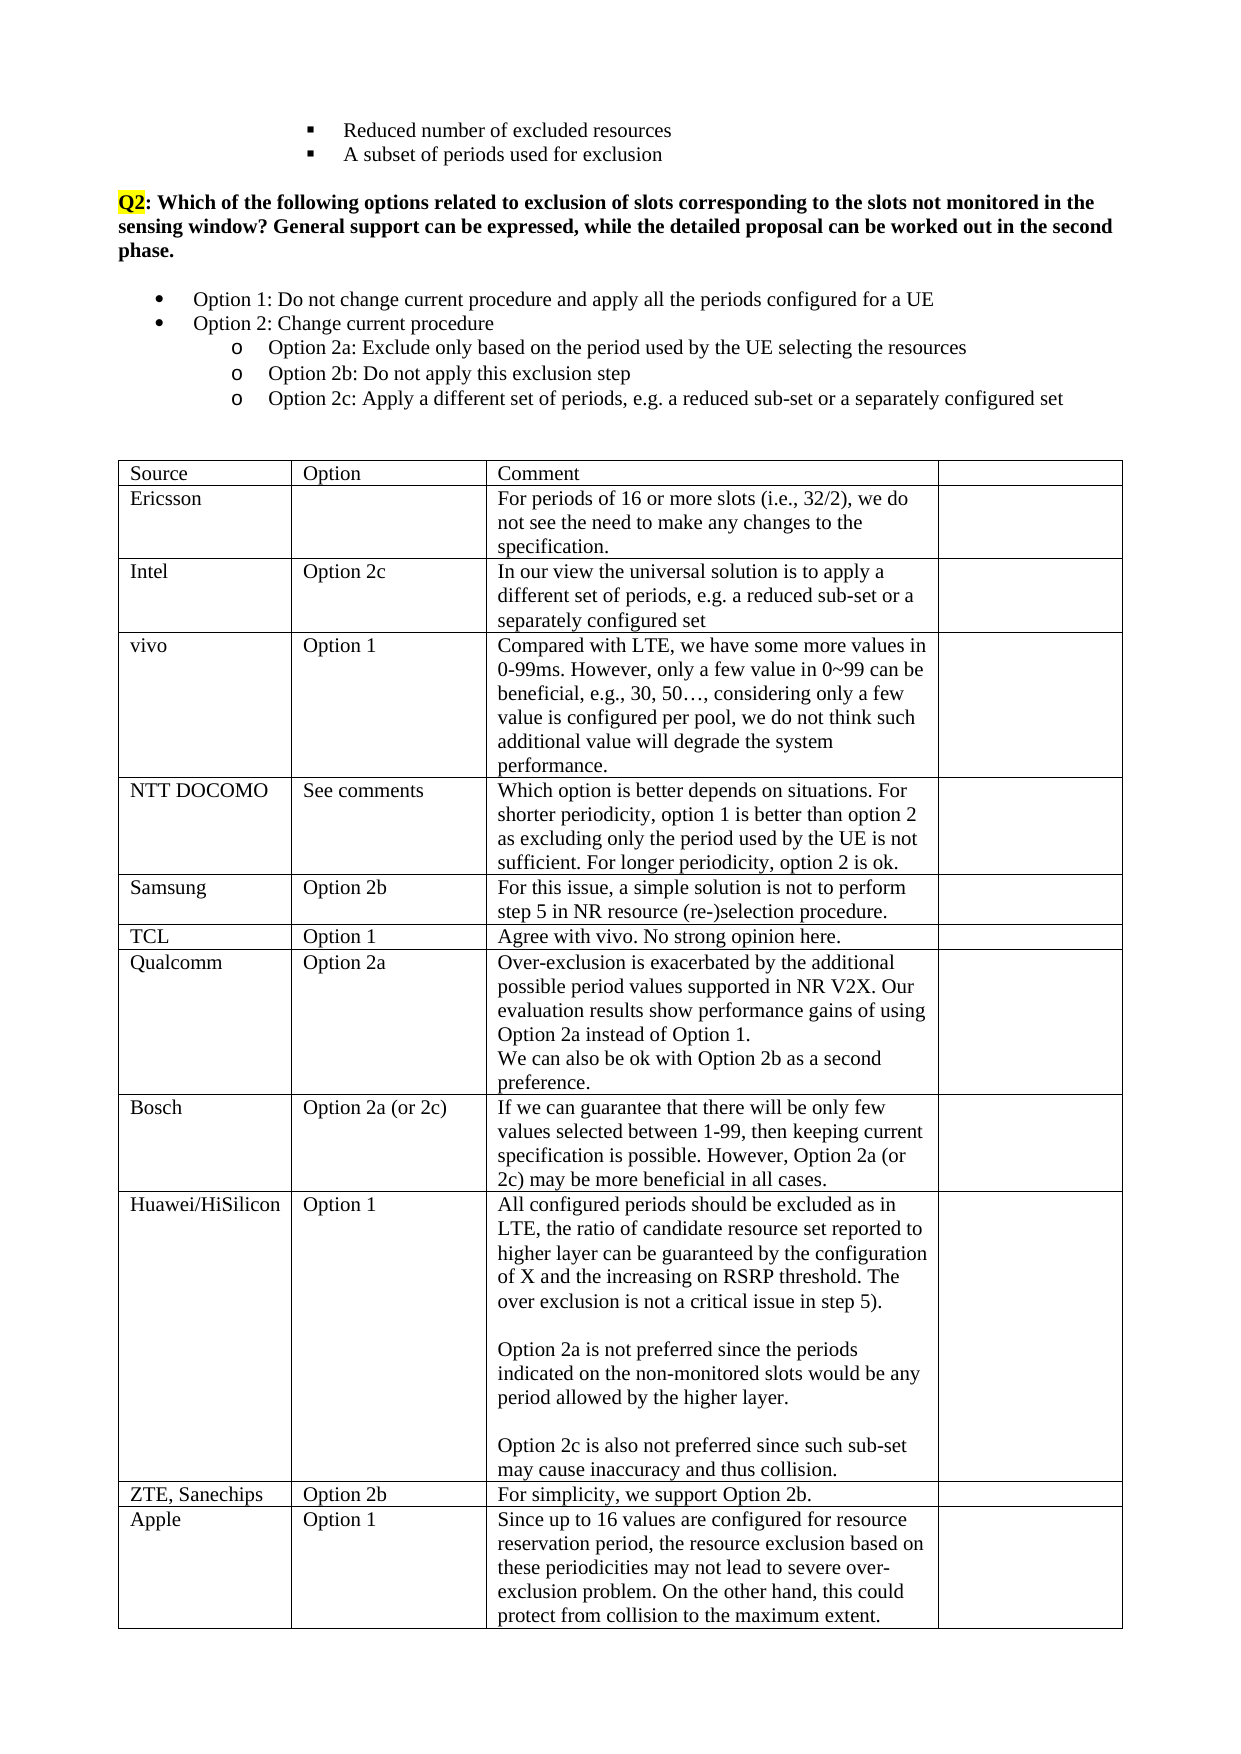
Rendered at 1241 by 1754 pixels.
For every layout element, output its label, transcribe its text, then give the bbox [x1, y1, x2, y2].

table_cell [939, 950, 1122, 1094]
table_cell [939, 559, 1122, 632]
table_cell [939, 778, 1122, 874]
list Option 2a: Exclude only based on the period used by the UE selecting the resources [231, 335, 1122, 360]
table_cell Ericsson [119, 486, 291, 558]
table_cell Option 2a (or 2c) [292, 1095, 486, 1191]
table_cell Option 2a [292, 950, 486, 1094]
table_cell Option 2c [292, 559, 486, 632]
table_cell [939, 486, 1122, 558]
table_cell [939, 1507, 1122, 1627]
table_cell For this issue, a simple solution is not to perform step 5 in NR resource (re-)selection procedure. [487, 875, 938, 923]
list Option 2c: Apply a different set of periods, e.g. a reduced sub-set or a separately configured set [231, 386, 1122, 412]
table_cell Samsung [119, 875, 291, 923]
text Q2: Which of the following options related to exclusion of slots corresponding to the slots not monitored in the sensing window? General support can be expressed, while the detailed proposal can be worked out in the second phase. [118, 190, 1122, 262]
table_cell Over-exclusion is exacerbated by the additional possible period values supported in NR V2X. Our evaluation results show performance gains of using Option 2a instead of Option 1. We can also be ok with Option 2b as a second preference. [487, 950, 938, 1094]
table_header Option [292, 461, 486, 485]
table_cell [939, 925, 1122, 948]
list A subset of periods used for exclusion [306, 142, 1122, 166]
table_cell vivo [119, 633, 291, 777]
table_cell Apple [119, 1507, 291, 1627]
list Option 2: Change current procedure [156, 311, 1122, 335]
table_cell Which option is better depends on situations. For shorter periodicity, option 1 is better than option 2 as excluding only the period used by the UE is not sufficient. For longer periodicity, option 2 is ok. [487, 778, 938, 874]
table_cell ZTE, Sanechips [119, 1482, 291, 1506]
table_cell Since up to 16 values are configured for resource reservation period, the resource exclusion based on these periodicities may not lead to severe over-exclusion problem. On the other hand, this could protect from collision to the maximum extent. [487, 1507, 938, 1627]
list Reduced number of excluded resources [306, 118, 1122, 142]
table_cell [939, 1192, 1122, 1481]
table_cell For periods of 16 or more slots (i.e., 32/2), we do not see the need to make any changes to the specification. [487, 486, 938, 558]
table_cell If we can guarantee that there will be only few values selected between 1-99, then keeping current specification is possible. However, Option 2a (or 2c) may be more beneficial in all cases. [487, 1095, 938, 1191]
table_cell Option 1 [292, 1507, 486, 1627]
table_header [939, 461, 1122, 485]
table_cell In our view the universal solution is to apply a different set of periods, e.g. a reduced sub-set or a separately configured set [487, 559, 938, 632]
table_cell Option 2b [292, 875, 486, 923]
table_cell [939, 633, 1122, 777]
table_cell [939, 1482, 1122, 1506]
table_cell For simplicity, we support Option 2b. [487, 1482, 938, 1506]
table_cell TCL [119, 925, 291, 948]
table_cell Qualcomm [119, 950, 291, 1094]
table_header Source [119, 461, 291, 485]
table_cell [939, 875, 1122, 923]
table_cell All configured periods should be excluded as in LTE, the ratio of candidate resource set reported to higher layer can be guaranteed by the configuration of X and the increasing on RSRP threshold. The over exclusion is not a critical issue in step 5). Option 2a is not preferred since the periods indicated on the non-monitored slots would be any period allowed by the higher layer. Option 2c is also not preferred since such sub-set may cause inaccuracy and thus collision. [487, 1192, 938, 1481]
table_cell Compared with LTE, we have some more values in 0-99ms. However, only a few value in 0~99 can be beneficial, e.g., 30, 50…, considering only a few value is configured per pool, we do not think such additional value will degrade the system performance. [487, 633, 938, 777]
table_cell Bosch [119, 1095, 291, 1191]
table_cell See comments [292, 778, 486, 874]
table_cell [292, 486, 486, 558]
table_cell Option 2b [292, 1482, 486, 1506]
table_cell Option 1 [292, 1192, 486, 1481]
list Option 2b: Do not apply this exclusion step [231, 360, 1122, 386]
table_cell Intel [119, 559, 291, 632]
table_cell [939, 1095, 1122, 1191]
table_cell NTT DOCOMO [119, 778, 291, 874]
table_cell Option 1 [292, 925, 486, 948]
table_cell Huawei/HiSilicon [119, 1192, 291, 1481]
table_header Comment [487, 461, 938, 485]
table_cell Option 1 [292, 633, 486, 777]
list Option 1: Do not change current procedure and apply all the periods configured for a UE [156, 287, 1122, 311]
table_cell Agree with vivo. No strong opinion here. [487, 925, 938, 948]
